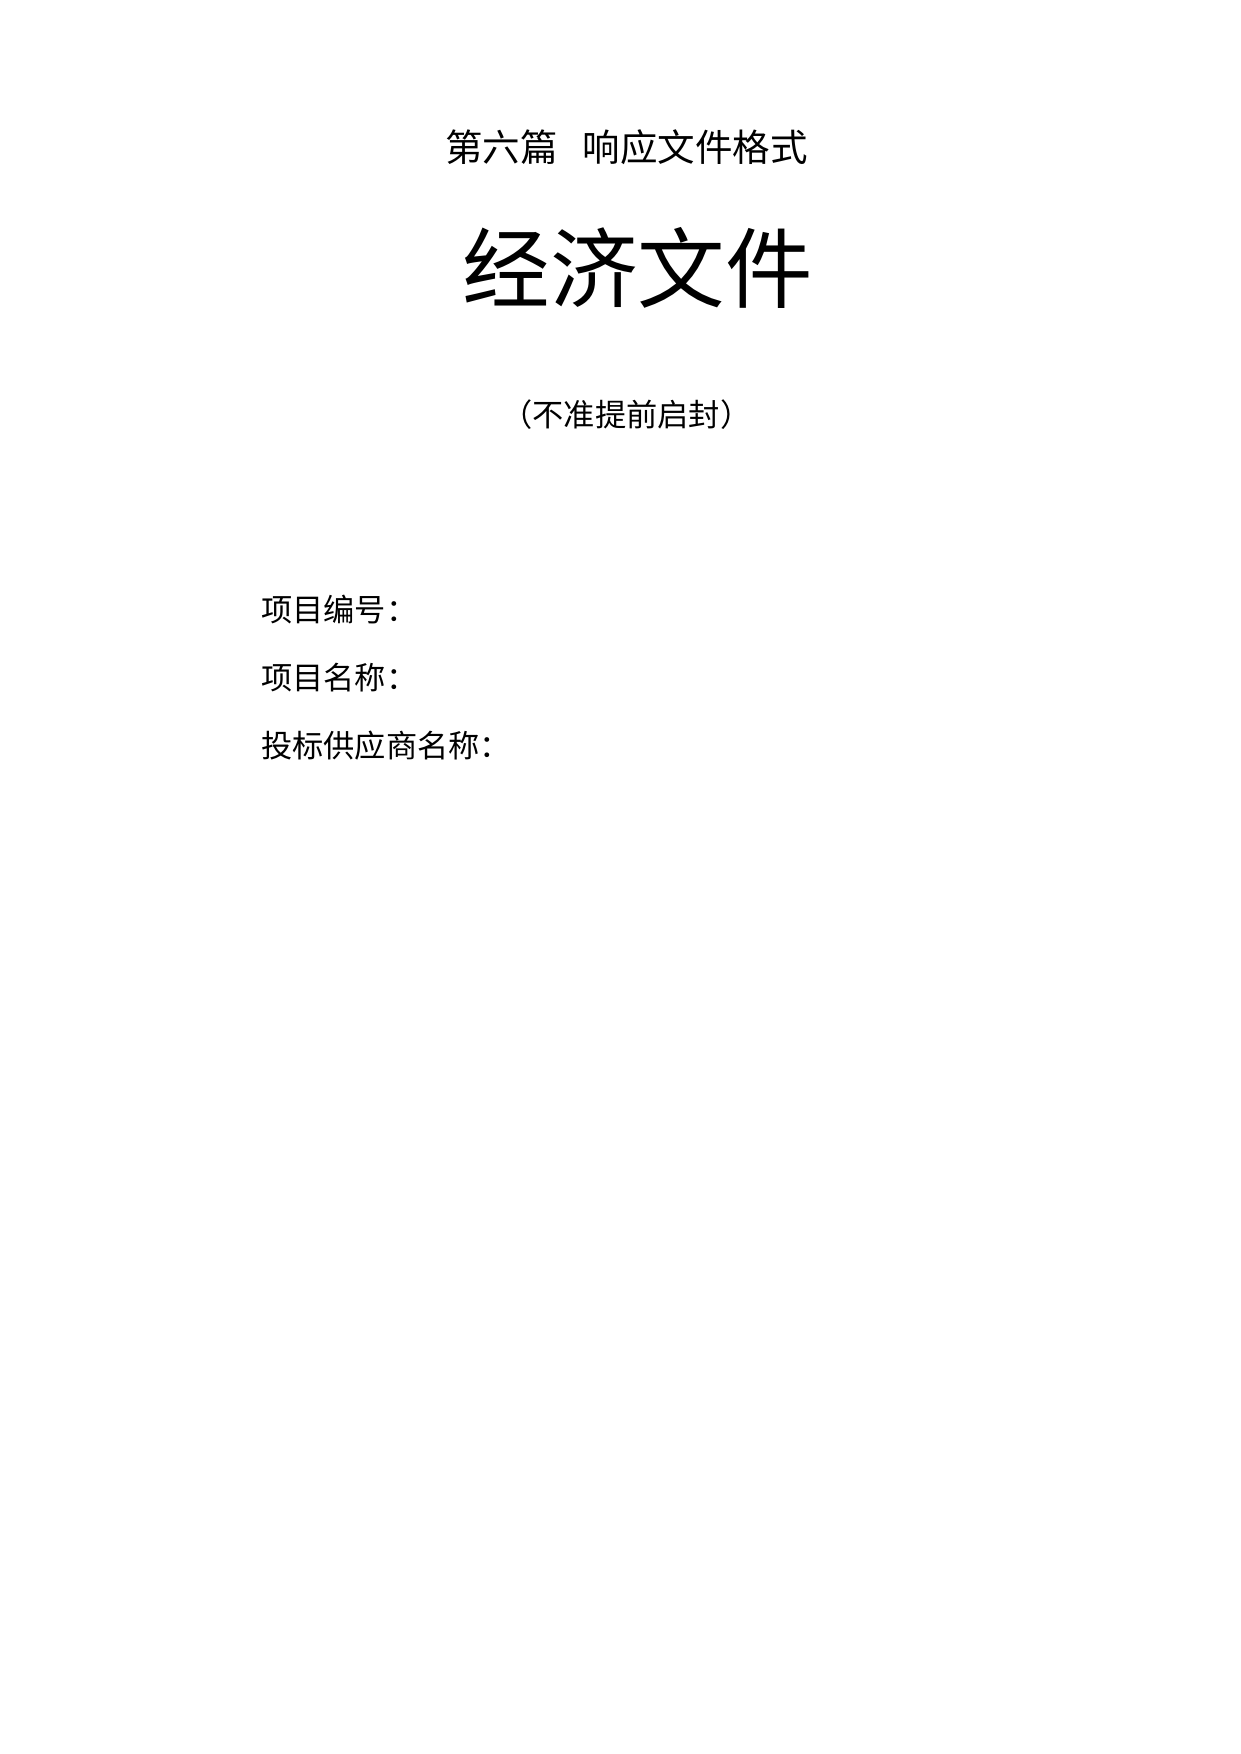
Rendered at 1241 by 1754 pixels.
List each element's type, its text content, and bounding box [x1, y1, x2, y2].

text 投标供应商名称： [136, 721, 1116, 766]
text 经济文件 [136, 199, 1116, 326]
text 项目编号： [136, 585, 1116, 630]
text 项目名称： [136, 653, 1116, 698]
text （不准提前启封） [136, 390, 1116, 435]
subtitle 第六篇 响应文件格式 [136, 118, 1116, 172]
